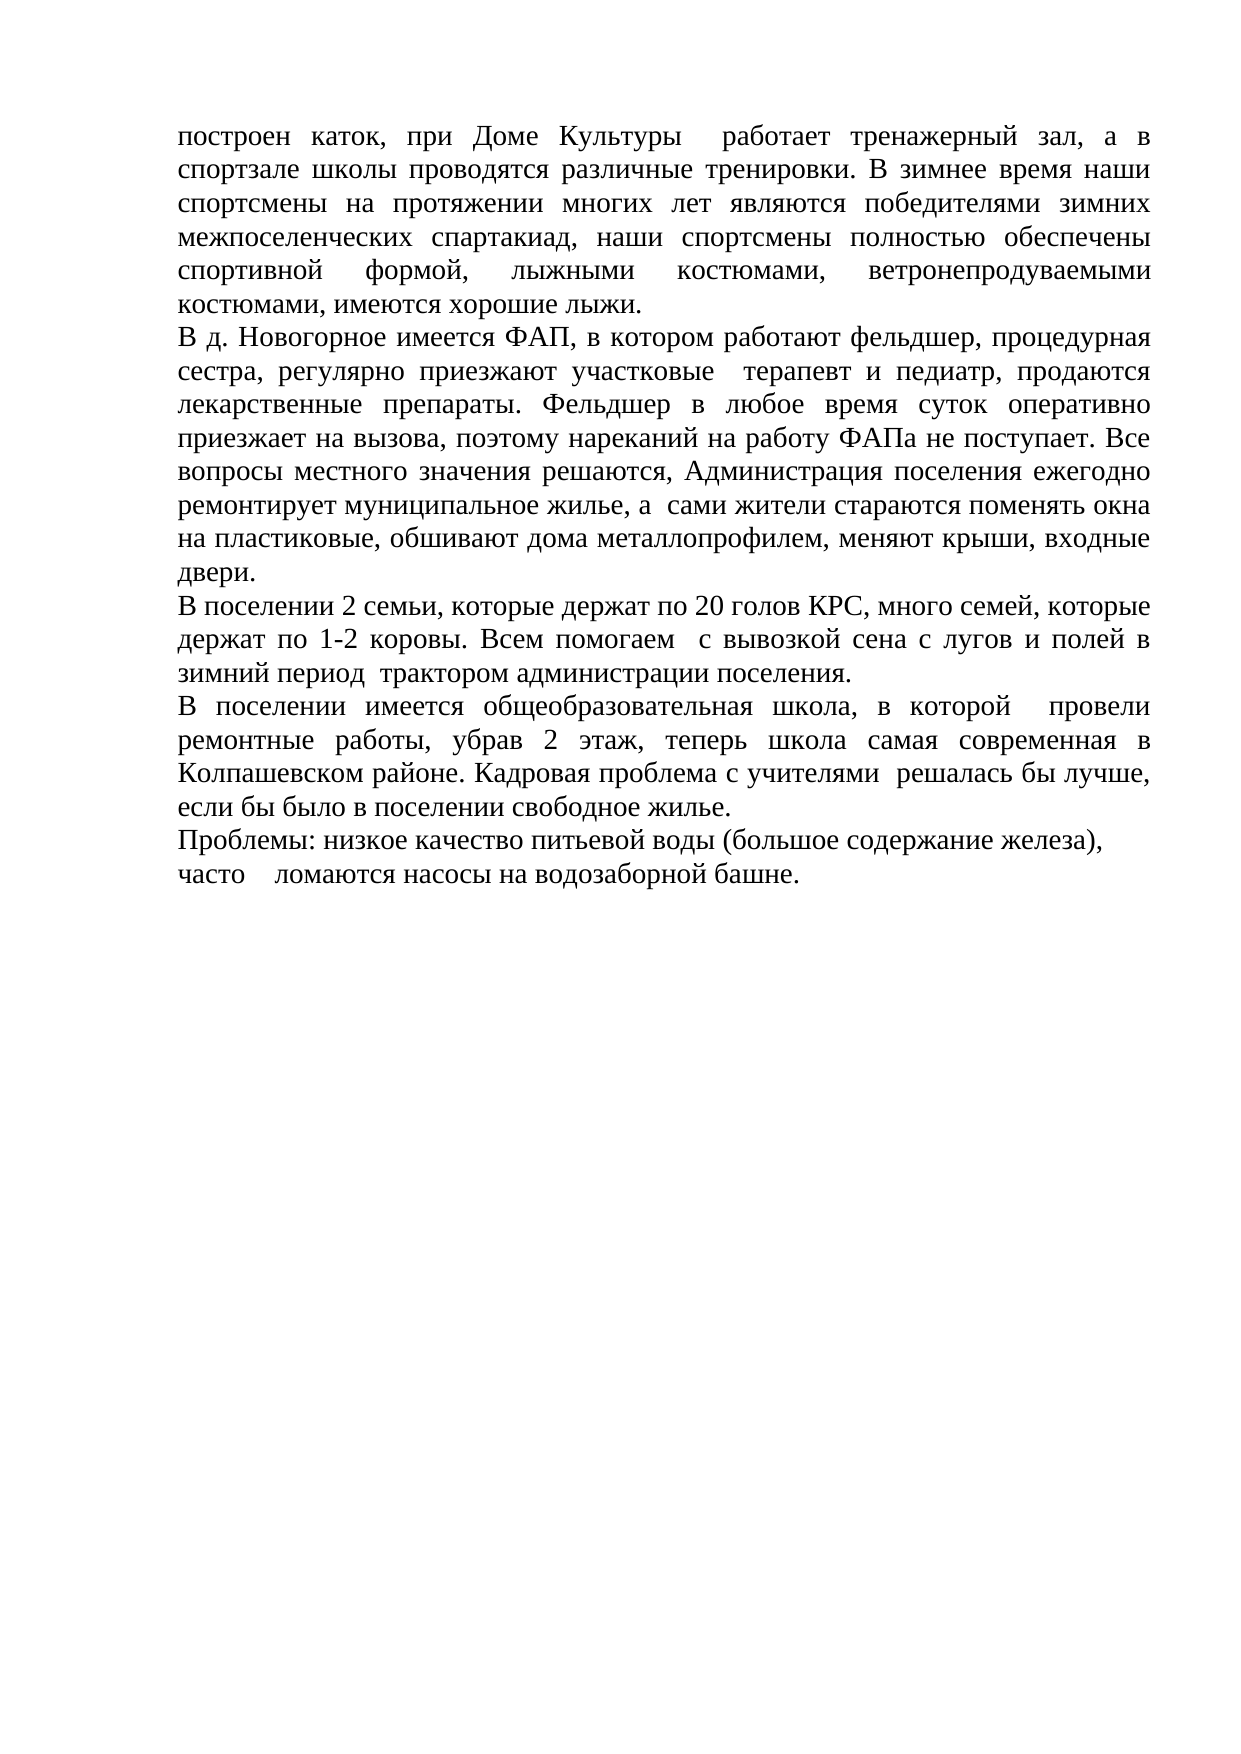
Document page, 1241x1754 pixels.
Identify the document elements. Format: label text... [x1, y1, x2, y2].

text Проблемы: низкое качество питьевой воды (большое содержание железа), часто ломаются насосы на водозаборной башне. [177, 822, 1152, 889]
text В д. Новогорное имеется ФАП, в котором работают фельдшер, процедурная сестра, регулярно приезжают участковые терапевт и педиатр, продаются лекарственные препараты. Фельдшер в любое время суток оперативно приезжает на вызова, поэтому нареканий на работу ФАПа не поступает. Все вопросы местного значения решаются, Администрация поселения ежегодно ремонтирует муниципальное жилье, а сами жители стараются поменять окна на пластиковые, обшивают дома металлопрофилем, меняют крыши, входные двери. [177, 319, 1152, 588]
text В поселении 2 семьи, которые держат по 20 голов КРС, много семей, которые держат по 1-2 коровы. Всем помогаем с вывозкой сена с лугов и полей в зимний период трактором администрации поселения. [177, 588, 1152, 688]
text В поселении имеется общеобразовательная школа, в которой провели ремонтные работы, убрав 2 этаж, теперь школа самая современная в Колпашевском районе. Кадровая проблема с учителями решалась бы лучше, если бы было в поселении свободное жилье. [177, 688, 1152, 822]
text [177, 118, 1152, 319]
